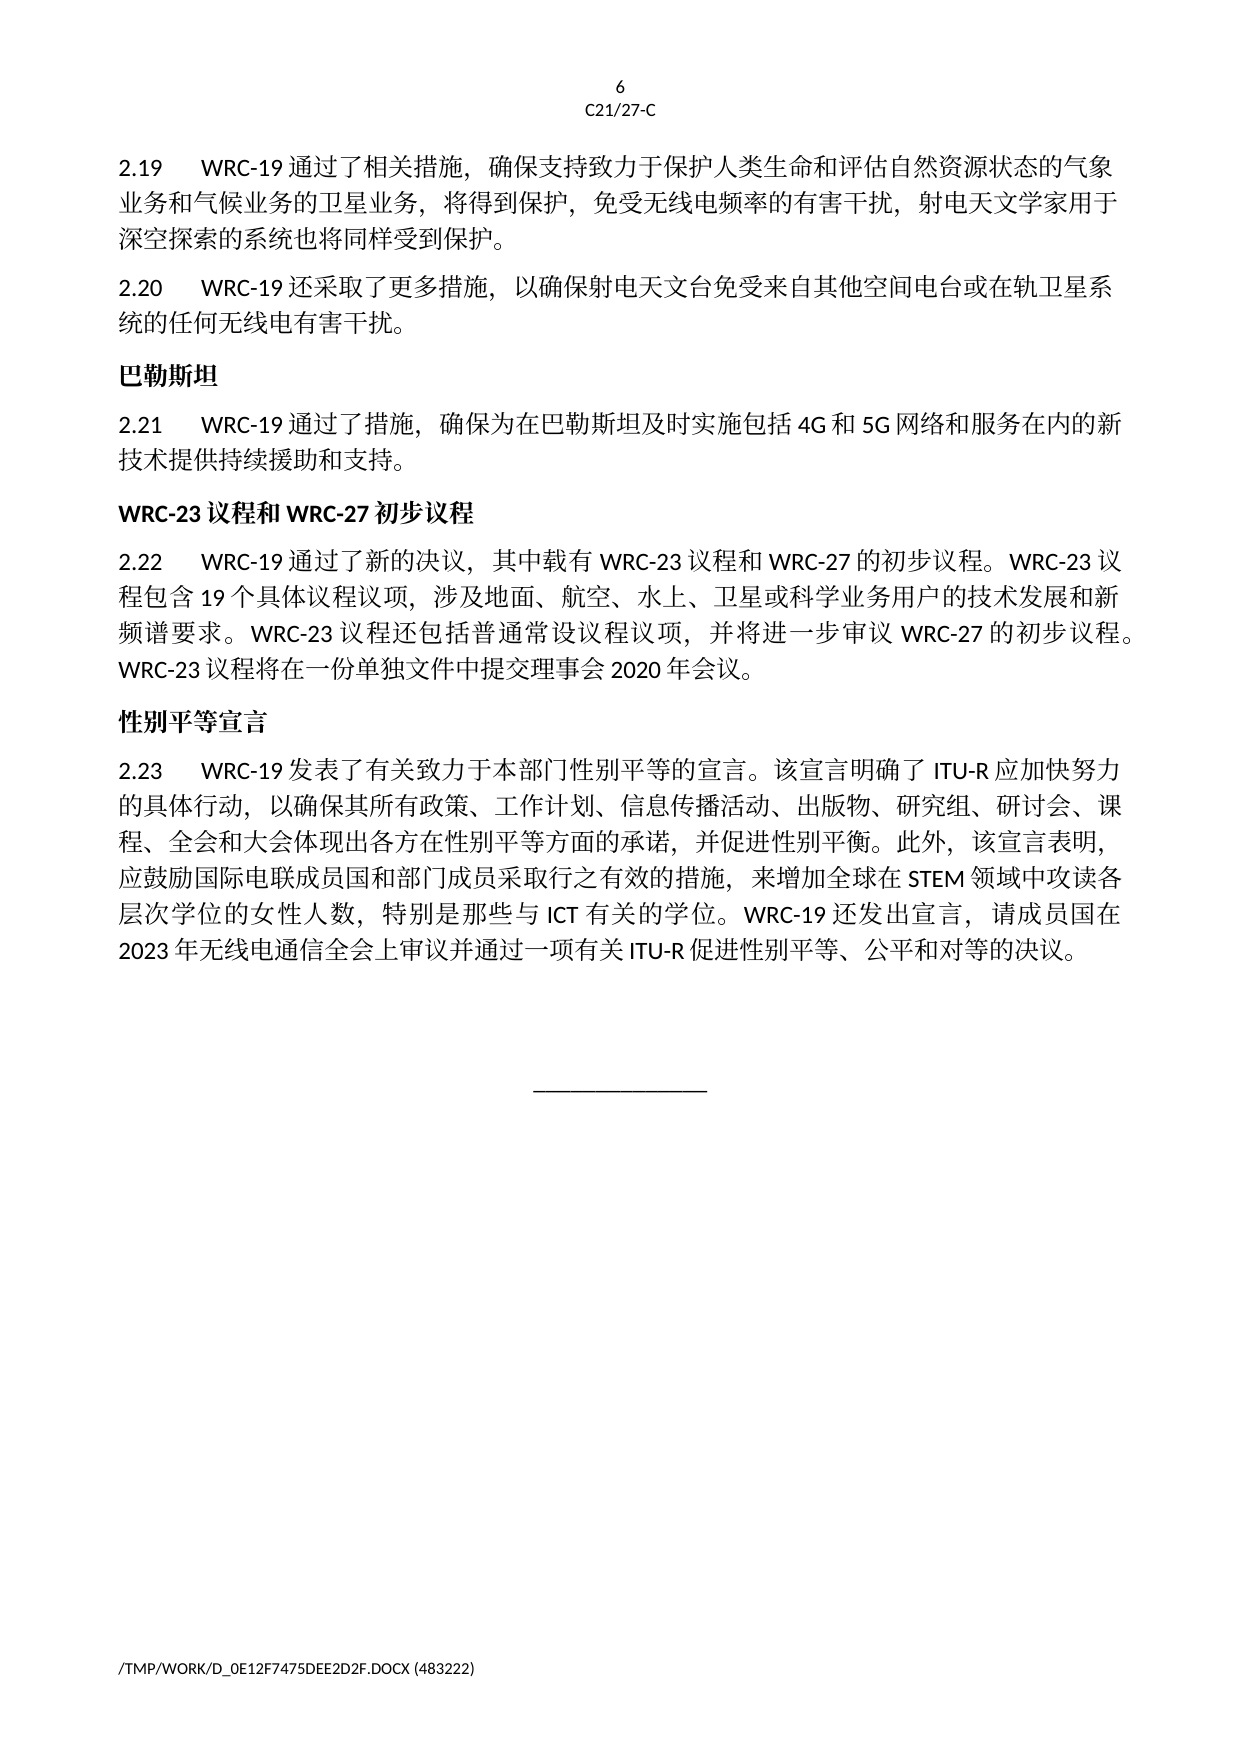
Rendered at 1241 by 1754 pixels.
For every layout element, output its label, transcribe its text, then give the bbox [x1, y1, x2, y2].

text 2.22 WRC-19通过了新的决议，其中载有WRC-23议程和WRC-27的初步议程。WRC-23议程包含19个具体议程议项，涉及地面、航空、水上、卫星或科学业务用户的技术发展和新频谱要求。WRC-23议程还包括普通常设议程议项，并将进一步审议WRC-27的初步议程。WRC-23议程将在一份单独文件中提交理事会2020年会议。 [118, 542, 1122, 686]
text 2.21 WRC-19通过了措施，确保为在巴勒斯坦及时实施包括4G和5G网络和服务在内的新技术提供持续援助和支持。 [118, 405, 1122, 477]
text 2.23 WRC-19发表了有关致力于本部门性别平等的宣言。该宣言明确了ITU-R应加快努力的具体行动，以确保其所有政策、工作计划、信息传播活动、出版物、研究组、研讨会、课程、全会和大会体现出各方在性别平等方面的承诺，并促进性别平衡。此外，该宣言表明，应鼓励国际电联成员国和部门成员采取行之有效的措施，来增加全球在STEM领域中攻读各层次学位的女性人数，特别是那些与ICT有关的学位。WRC-19还发出宣言，请成员国在2023年无线电通信全会上审议并通过一项有关ITU-R促进性别平等、公平和对等的决议。 [118, 751, 1122, 966]
subtitle 巴勒斯坦 [118, 357, 1122, 392]
text 2.20 WRC-19还采取了更多措施，以确保射电天文台免受来自其他空间电台或在轨卫星系统的任何无线电有害干扰。 [118, 268, 1122, 340]
subtitle 性别平等宣言 [118, 702, 1122, 738]
text 2.19 WRC-19通过了相关措施，确保支持致力于保护人类生命和评估自然资源状态的气象业务和气候业务的卫星业务，将得到保护，免受无线电频率的有害干扰，射电天文学家用于深空探索的系统也将同样受到保护。 [118, 148, 1122, 256]
subtitle WRC-23议程和WRC-27初步议程 [118, 493, 1122, 529]
text ______________ [118, 1065, 1122, 1096]
